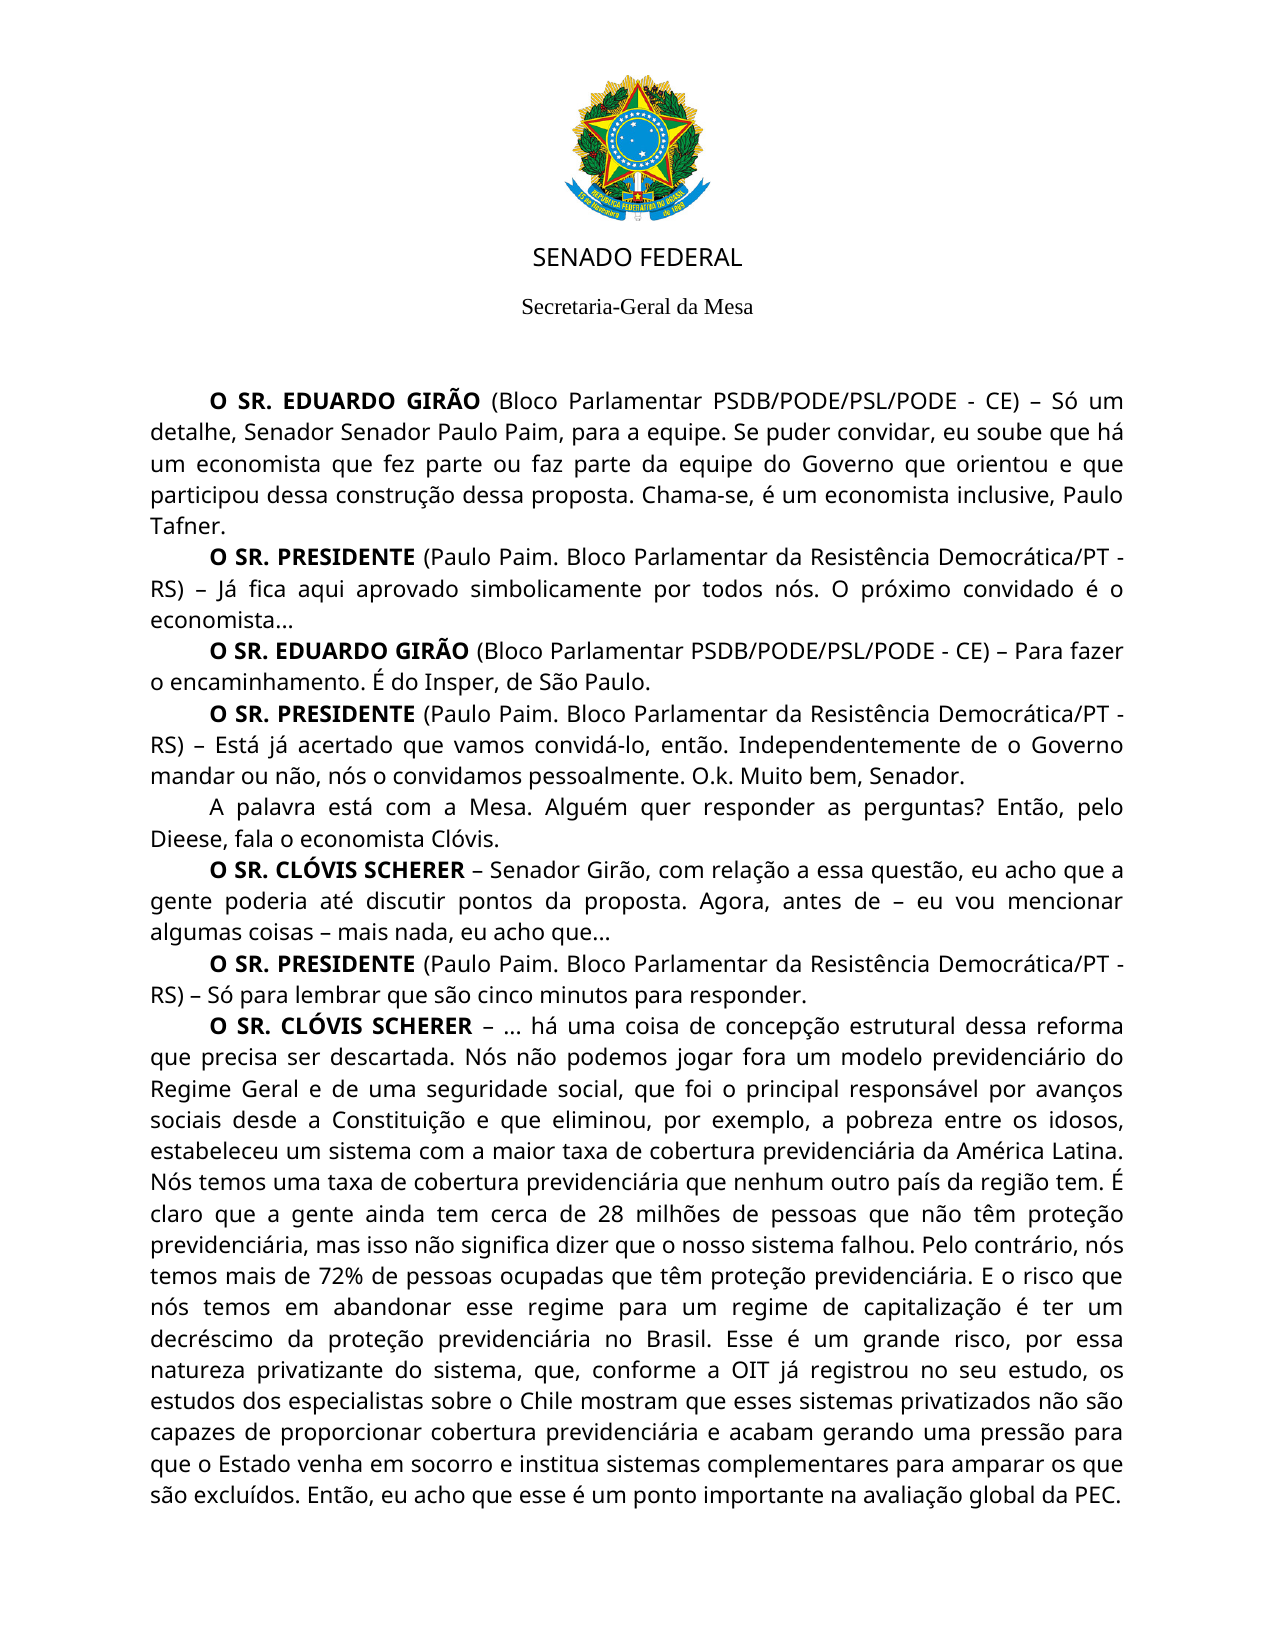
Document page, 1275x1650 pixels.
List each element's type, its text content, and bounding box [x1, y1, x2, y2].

picture [564, 75, 711, 221]
text O SR. EDUARDO GIRÃO (Bloco Parlamentar PSDB/PODE/PSL/PODE - CE) – Para fazer o encaminhamento. É do Insper, de São Paulo. [150, 635, 1125, 697]
text O SR. CLÓVIS SCHERER – ... há uma coisa de concepção estrutural dessa reforma que precisa ser descartada. Nós não podemos jogar fora um modelo previdenciário do Regime Geral e de uma seguridade social, que foi o principal responsável por avanços sociais desde a Constituição e que eliminou, por exemplo, a pobreza entre os idosos, estabeleceu um sistema com a maior taxa de cobertura previdenciária da América Latina. Nós temos uma taxa de cobertura previdenciária que nenhum outro país da região tem. É claro que a gente ainda tem cerca de 28 milhões de pessoas que não têm proteção previdenciária, mas isso não significa dizer que o nosso sistema falhou. Pelo contrário, nós temos mais de 72% de pessoas ocupadas que têm proteção previdenciária. E o risco que nós temos em abandonar esse regime para um regime de capitalização é ter um decréscimo da proteção previdenciária no Brasil. Esse é um grande risco, por essa natureza privatizante do sistema, que, conforme a OIT já registrou no seu estudo, os estudos dos especialistas sobre o Chile mostram que esses sistemas privatizados não são capazes de proporcionar cobertura previdenciária e acabam gerando uma pressão para que o Estado venha em socorro e institua sistemas complementares para amparar os que são excluídos. Então, eu acho que esse é um ponto importante na avaliação global da PEC. [150, 1010, 1125, 1510]
text A palavra está com a Mesa. Alguém quer responder as perguntas? Então, pelo Dieese, fala o economista Clóvis. [150, 791, 1125, 854]
text O SR. CLÓVIS SCHERER – Senador Girão, com relação a essa questão, eu acho que a gente poderia até discutir pontos da proposta. Agora, antes de – eu vou mencionar algumas coisas – mais nada, eu acho que... [150, 854, 1125, 947]
text O SR. PRESIDENTE (Paulo Paim. Bloco Parlamentar da Resistência Democrática/PT - RS) – Já fica aqui aprovado simbolicamente por todos nós. O próximo convidado é o economista... [150, 541, 1125, 635]
text O SR. EDUARDO GIRÃO (Bloco Parlamentar PSDB/PODE/PSL/PODE - CE) – Só um detalhe, Senador Senador Paulo Paim, para a equipe. Se puder convidar, eu soube que há um economista que fez parte ou faz parte da equipe do Governo que orientou e que participou dessa construção dessa proposta. Chama-se, é um economista inclusive, Paulo Tafner. [150, 385, 1125, 541]
text O SR. PRESIDENTE (Paulo Paim. Bloco Parlamentar da Resistência Democrática/PT - RS) – Está já acertado que vamos convidá-lo, então. Independentemente de o Governo mandar ou não, nós o convidamos pessoalmente. O.k. Muito bem, Senador. [150, 697, 1125, 791]
text O SR. PRESIDENTE (Paulo Paim. Bloco Parlamentar da Resistência Democrática/PT - RS) – Só para lembrar que são cinco minutos para responder. [150, 947, 1125, 1010]
